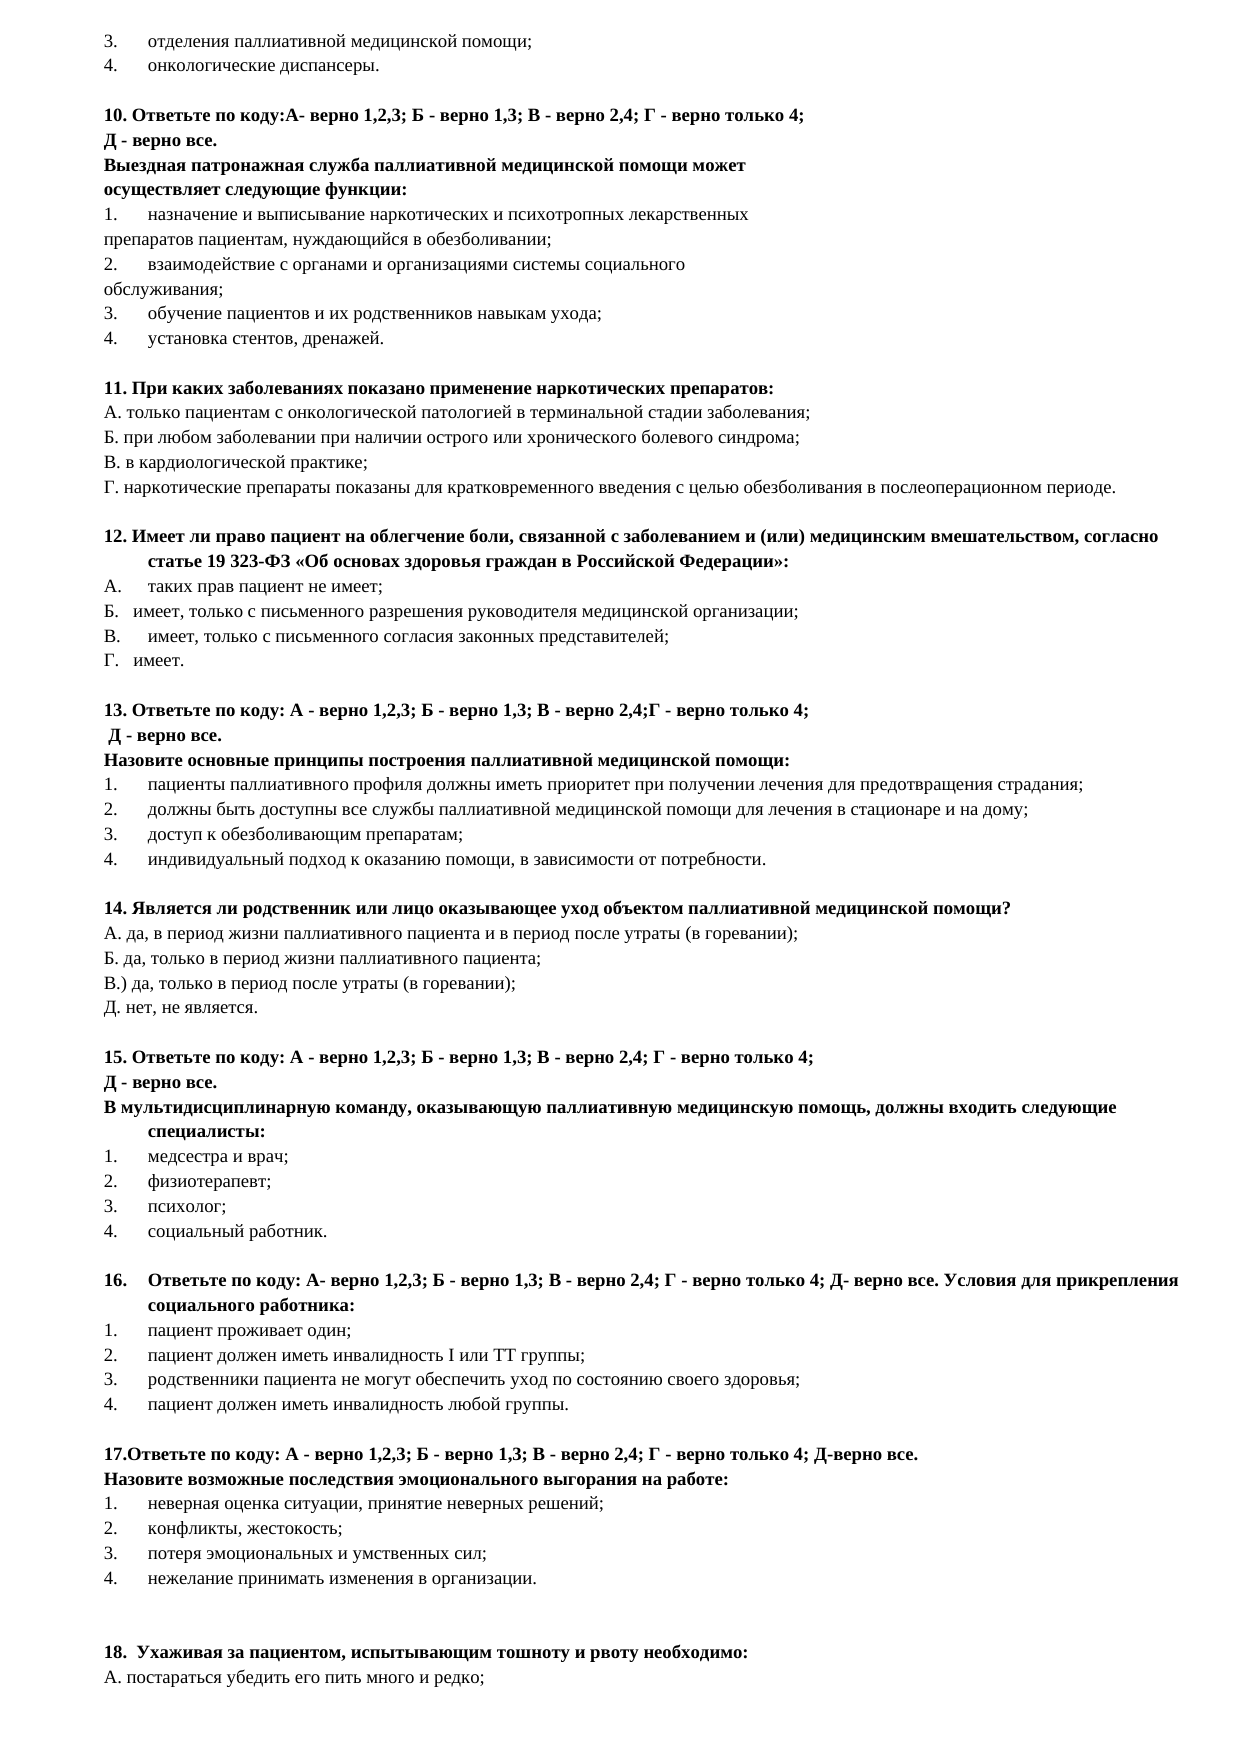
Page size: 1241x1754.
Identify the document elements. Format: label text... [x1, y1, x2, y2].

list 17.Ответьте по коду: А - верно 1,2,3; Б - верно 1,3; В - верно 2,4; Г - верно только 4; Д-верно все. [103, 1443, 1211, 1464]
list 4. индивидуальный подход к оказанию помощи, в зависимости от потребности. [103, 848, 1211, 869]
list 3. родственники пациента не могут обеспечить уход по состоянию своего здоровья; [103, 1368, 1211, 1390]
list 2. взаимодействие с органами и организациями системы социального [103, 253, 1211, 274]
list 16. Ответьте по коду: А- верно 1,2,3; Б - верно 1,3; В - верно 2,4; Г - верно только 4; Д- верно все. Условия для прикрепления социального работника: [103, 1269, 1211, 1316]
list Д. нет, не является. [103, 996, 1211, 1018]
list Г. имеет. [103, 649, 1211, 671]
list 18. Ухаживая за пациентом, испытывающим тошноту и рвоту необходимо: [103, 1641, 1211, 1663]
list 4. пациент должен иметь инвалидность любой группы. [103, 1393, 1211, 1415]
list В. в кардиологической практике; [103, 451, 1211, 473]
list Г. наркотические препараты показаны для кратковременного введения с целью обезболивания в послеоперационном периоде. [103, 476, 1211, 497]
list 3. обучение пациентов и их родственников навыкам ухода; [103, 302, 1211, 324]
list препаратов пациентам, нуждающийся в обезболивании; [103, 228, 1211, 249]
list 4. социальный работник. [103, 1219, 1211, 1241]
list A. таких прав пациент не имеет; [103, 575, 1211, 597]
list 15. Ответьте по коду: А - верно 1,2,3; Б - верно 1,3; В - верно 2,4; Г - верно только 4; [103, 1046, 1211, 1068]
list B. имеет, только с письменного согласия законных представителей; [103, 624, 1211, 646]
list А. да, в период жизни паллиативного пациента и в период после утраты (в горевании); [103, 922, 1211, 944]
list Д - верно все. [103, 129, 1211, 150]
list 10. Ответьте по коду:А- верно 1,2,3; Б - верно 1,3; В - верно 2,4; Г - верно только 4; [103, 104, 1211, 126]
list 11. При каких заболеваниях показано применение наркотических препаратов: [103, 377, 1211, 398]
list 2. должны быть доступны все службы паллиативной медицинской помощи для лечения в стационаре и на дому; [103, 798, 1211, 820]
list 2. физиотерапевт; [103, 1170, 1211, 1192]
list Б. имеет, только с письменного разрешения руководителя медицинской организации; [103, 600, 1211, 621]
list А. только пациентам с онкологической патологией в терминальной стадии заболевания; [103, 401, 1211, 423]
list 1. назначение и выписывание наркотических и психотропных лекарственных [103, 203, 1211, 225]
list 14. Является ли родственник или лицо оказывающее уход объектом паллиативной медицинской помощи? [103, 897, 1211, 919]
list 13. Ответьте по коду: А - верно 1,2,3; Б - верно 1,3; В - верно 2,4;Г - верно только 4; [103, 699, 1211, 721]
list В.) да, только в период после утраты (в горевании); [103, 972, 1211, 993]
list 3. отделения паллиативной медицинской помощи; [103, 29, 1211, 51]
list 2. пациент должен иметь инвалидность I или ТТ группы; [103, 1343, 1211, 1365]
list Назовите возможные последствия эмоционального выгорания на работе: [103, 1467, 1211, 1489]
list В мультидисциплинарную команду, оказывающую паллиативную медицинскую помощь, должны входить следующие специалисты: [103, 1096, 1211, 1142]
list 4. нежелание принимать изменения в организации. [103, 1567, 1211, 1588]
list обслуживания; [103, 277, 1211, 299]
list 1. пациенты паллиативного профиля должны иметь приоритет при получении лечения для предотвращения страдания; [103, 773, 1211, 795]
list 4. онкологические диспансеры. [103, 54, 1211, 76]
list Д - верно все. [103, 1071, 1211, 1092]
list 4. установка стентов, дренажей. [103, 327, 1211, 349]
list Б. да, только в период жизни паллиативного пациента; [103, 947, 1211, 968]
list 1. пациент проживает один; [103, 1319, 1211, 1340]
list 1. медсестра и врач; [103, 1145, 1211, 1167]
list 3. потеря эмоциональных и умственных сил; [103, 1542, 1211, 1563]
list Выездная патронажная служба паллиативной медицинской помощи может [103, 153, 1211, 175]
list А. постараться убедить его пить много и редко; [103, 1666, 1211, 1687]
list Б. при любом заболевании при наличии острого или хронического болевого синдрома; [103, 426, 1211, 448]
list Д - верно все. [103, 724, 1211, 745]
list 1. неверная оценка ситуации, принятие неверных решений; [103, 1492, 1211, 1514]
list осуществляет следующие функции: [103, 178, 1211, 200]
list Назовите основные принципы построения паллиативной медицинской помощи: [103, 748, 1211, 770]
list 12. Имеет ли право пациент на облегчение боли, связанной с заболеванием и (или) медицинским вмешательством, согласно статье 19 323-ФЗ «Об основах здоровья граждан в Российской Федерации»: [103, 525, 1211, 572]
list 2. конфликты, жестокость; [103, 1517, 1211, 1539]
list 3. психолог; [103, 1195, 1211, 1216]
list 3. доступ к обезболивающим препаратам; [103, 823, 1211, 844]
